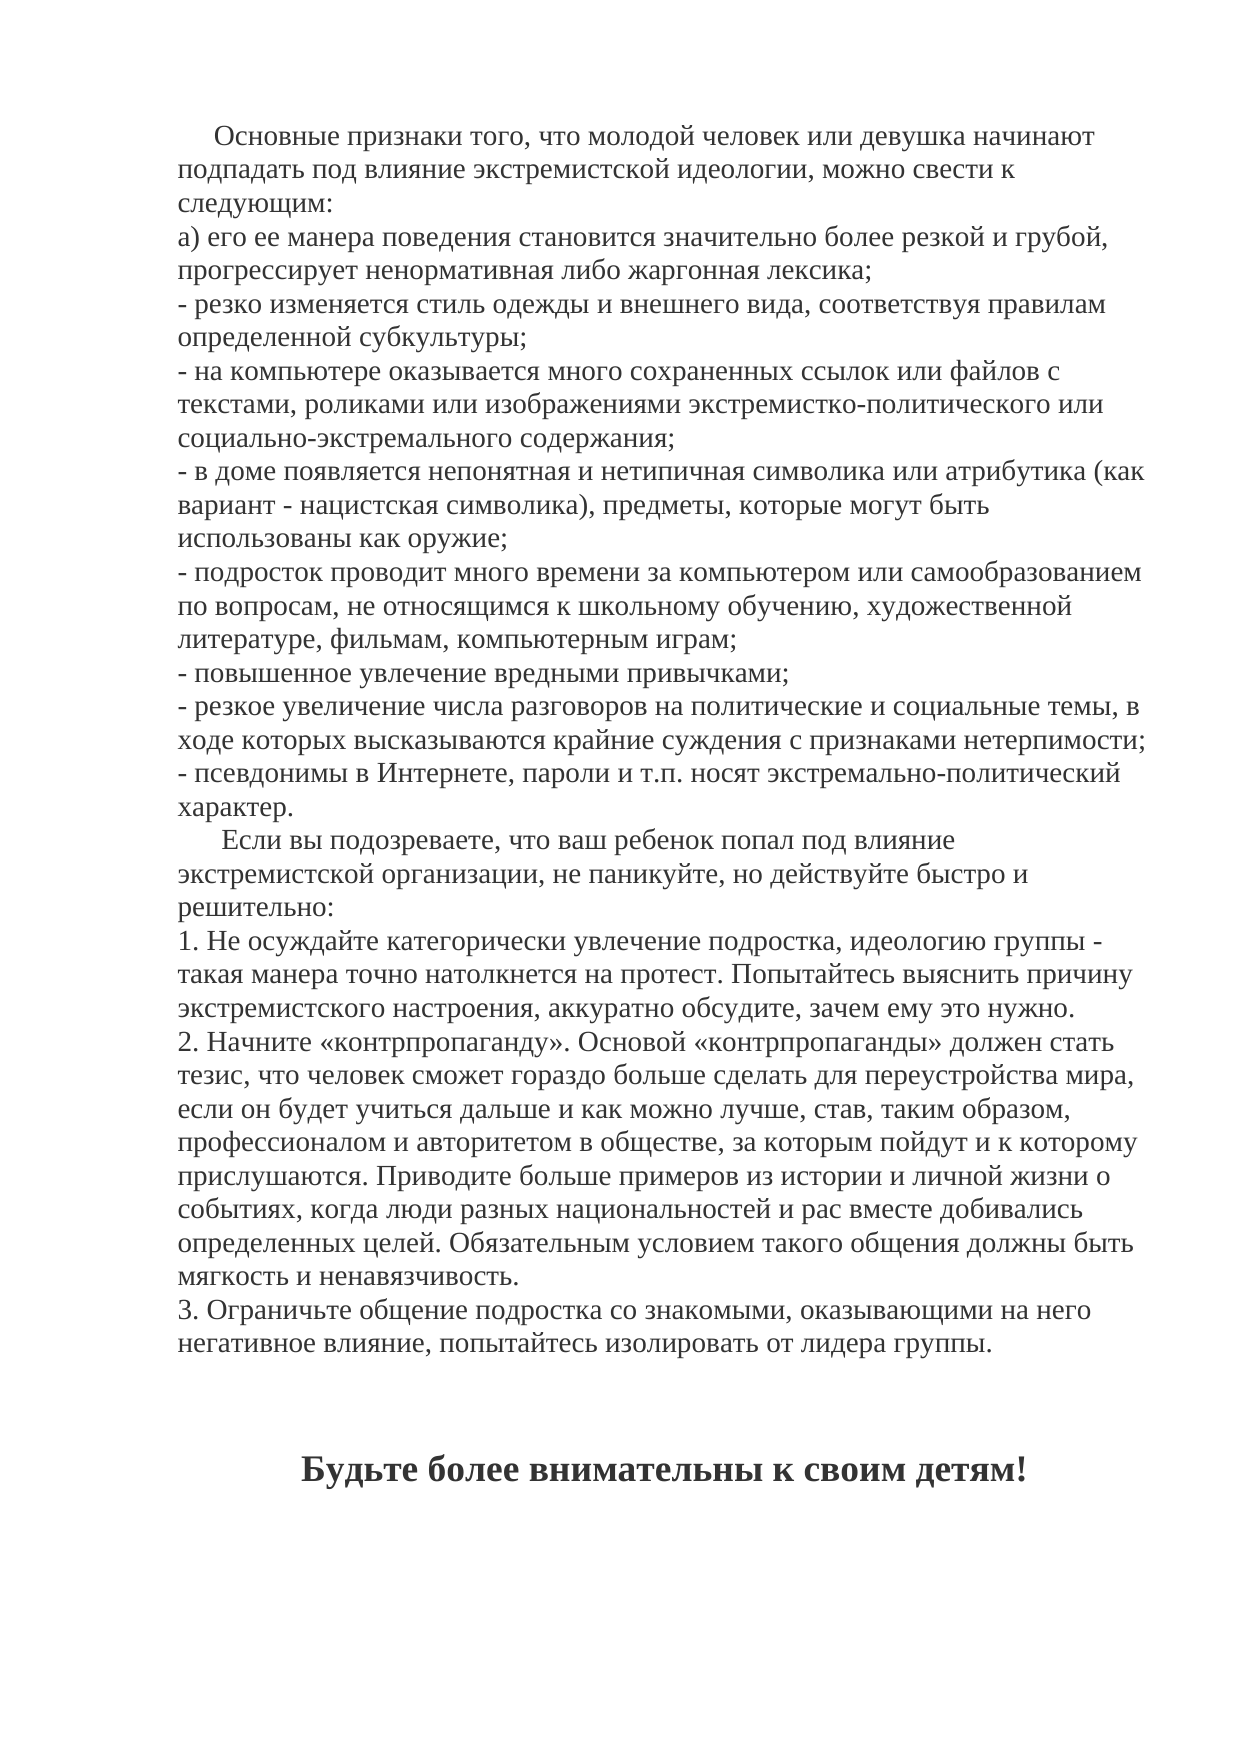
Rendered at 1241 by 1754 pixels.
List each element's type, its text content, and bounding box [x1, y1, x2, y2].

text - на компьютере оказывается много сохраненных ссылок или файлов с текстами, роликами или изображениями экстремистко-политического или социально-экстремального содержания; [177, 353, 1152, 453]
text 3. Ограничьте общение подростка со знакомыми, оказывающими на него негативное влияние, попытайтесь изолировать от лидера группы. [177, 1292, 1152, 1359]
text Основные признаки того, что молодой человек или девушка начинают подпадать под влияние экстремистской идеологии, можно свести к следующим: [177, 118, 1152, 219]
text - резко изменяется стиль одежды и внешнего вида, соответствуя правилам определенной субкультуры; [177, 286, 1152, 353]
text Если вы подозреваете, что ваш ребенок попал под влияние экстремистской организации, не паникуйте, но действуйте быстро и решительно: [177, 822, 1152, 923]
text - повышенное увлечение вредными привычками; [177, 655, 1152, 688]
text 2. Начните «контрпропаганду». Основой «контрпропаганды» должен стать тезис, что человек сможет гораздо больше сделать для переустройства мира, если он будет учиться дальше и как можно лучше, став, таким образом, профессионалом и авторитетом в обществе, за которым пойдут и к которому прислушаются. Приводите больше примеров из истории и личной жизни о событиях, когда люди разных национальностей и рас вместе добивались определенных целей. Обязательным условием такого общения должны быть мягкость и ненавязчивость. [177, 1024, 1152, 1292]
text а) его ее манера поведения становится значительно более резкой и грубой, прогрессирует ненормативная либо жаргонная лексика; [177, 219, 1152, 286]
text 1. Не осуждайте категорически увлечение подростка, идеологию группы - такая манера точно натолкнется на протест. Попытайтесь выяснить причину экстремистского настроения, аккуратно обсудите, зачем ему это нужно. [177, 923, 1152, 1024]
text Будьте более внимательны к своим детям! [177, 1446, 1152, 1489]
text - в доме появляется непонятная и нетипичная символика или атрибутика (как вариант - нацистская символика), предметы, которые могут быть использованы как оружие; [177, 453, 1152, 554]
text - псевдонимы в Интернете, пароли и т.п. носят экстремально-политический характер. [177, 755, 1152, 822]
text - подросток проводит много времени за компьютером или самообразованием по вопросам, не относящимся к школьному обучению, художественной литературе, фильмам, компьютерным играм; [177, 554, 1152, 655]
text - резкое увеличение числа разговоров на политические и социальные темы, в ходе которых высказываются крайние суждения с признаками нетерпимости; [177, 688, 1152, 755]
